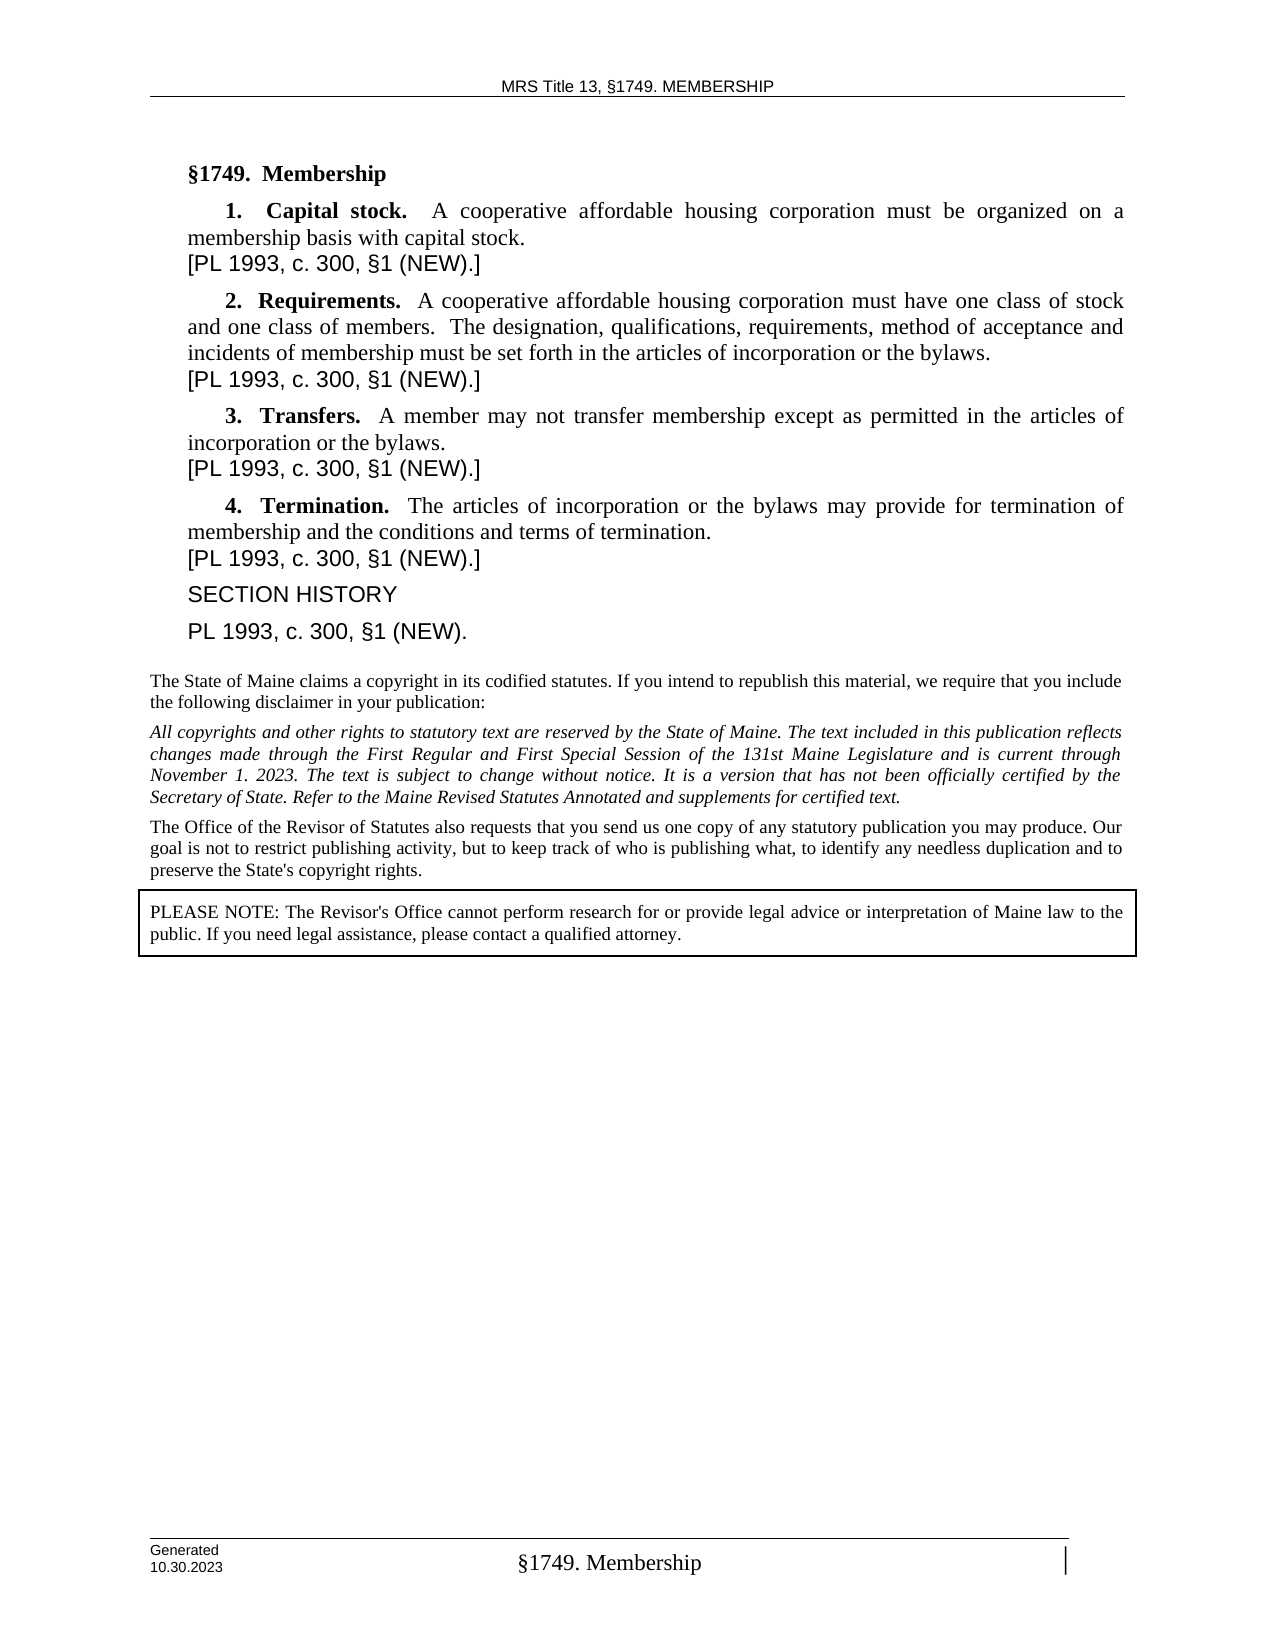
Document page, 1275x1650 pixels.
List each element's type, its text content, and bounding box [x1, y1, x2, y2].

text 2. Requirements. A cooperative affordable housing corporation must have one class of stock and one class of members. The designation, qualifications, requirements, method of acceptance and incidents of membership must be set forth in the articles of incorporation or the bylaws. [187, 287, 1125, 366]
text PLEASE NOTE: The Revisor's Office cannot perform research for or provide legal advice or interpretation of Maine law to the public. If you need legal assistance, please contact a qualified attorney. [140, 891, 1135, 955]
text PL 1993, c. 300, §1 (NEW). [187, 618, 1125, 644]
text 4. Termination. The articles of incorporation or the bylaws may provide for termination of membership and the conditions and terms of termination. [187, 492, 1125, 545]
text 3. Transfers. A member may not transfer membership except as permitted in the articles of incorporation or the bylaws. [187, 402, 1125, 455]
text 1. Capital stock. A cooperative affordable housing corporation must be organized on a membership basis with capital stock. [187, 197, 1125, 250]
text All copyrights and other rights to statutory text are reserved by the State of Maine. The text included in this publication reflects changes made through the First Regular and First Special Session of the 131st Maine Legislature and is current through November 1. 2023 . The text is subject to change without notice. It is a version that has not been officially certified by the Secretary of State. Refer to the Maine Revised Statutes Annotated and supplements for certified text. [150, 721, 1125, 807]
text §1749. Membership [187, 160, 1125, 187]
text The State of Maine claims a copyright in its codified statutes. If you intend to republish this material, we require that you include the following disclaimer in your publication: [150, 669, 1125, 713]
text The Office of the Revisor of Statutes also requests that you send us one copy of any statutory publication you may produce. Our goal is not to restrict publishing activity, but to keep track of who is publishing what, to identify any needless duplication and to preserve the State's copyright rights. [150, 816, 1125, 880]
text [PL 1993, c. 300, §1 (NEW).] [187, 545, 1125, 571]
text [PL 1993, c. 300, §1 (NEW).] [187, 250, 1125, 276]
text [PL 1993, c. 300, §1 (NEW).] [187, 455, 1125, 482]
text SECTION HISTORY [187, 581, 1125, 608]
text [PL 1993, c. 300, §1 (NEW).] [187, 366, 1125, 392]
